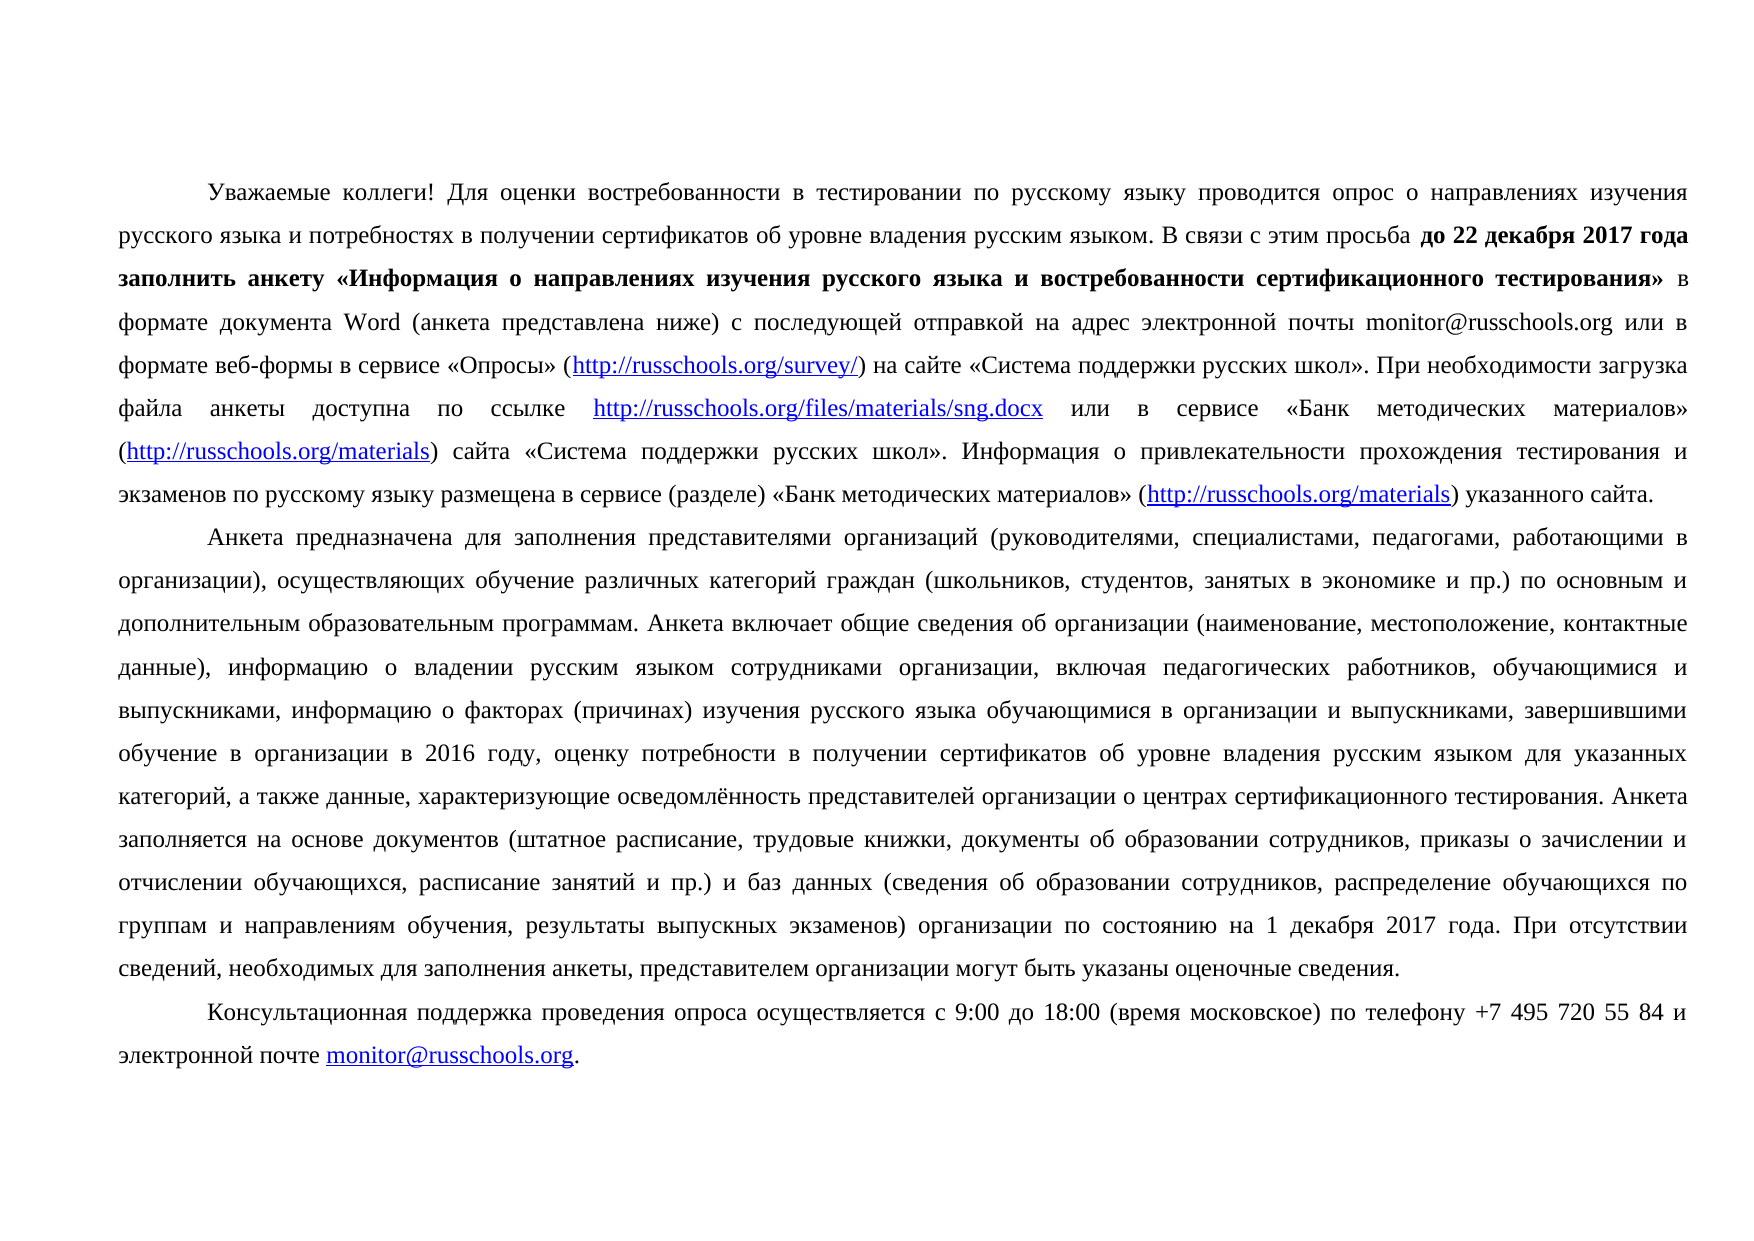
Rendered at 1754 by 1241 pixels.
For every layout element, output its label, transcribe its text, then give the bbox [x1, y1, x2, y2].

text Анкета предназначена для заполнения представителями организаций (руководителями, специалистами, педагогами, работающими в организации), осуществляющих обучение различных категорий граждан (школьников, студентов, занятых в экономике и пр.) по основным и дополнительным образовательным программам. Анкета включает общие сведения об организации (наименование, местоположение, контактные данные), информацию о владении русским языком сотрудниками организации, включая педагогических работников, обучающимися и выпускниками, информацию о факторах (причинах) изучения русского языка обучающимися в организации и выпускниками, завершившими обучение в организации в 2016 году, оценку потребности в получении сертификатов об уровне владения русским языком для указанных категорий, а также данные, характеризующие осведомлённость представителей организации о центрах сертификационного тестирования. Анкета заполняется на основе документов (штатное расписание, трудовые книжки, документы об образовании сотрудников, приказы о зачислении и отчислении обучающихся, расписание занятий и пр.) и баз данных (сведения об образовании сотрудников, распределение обучающихся по группам и направлениям обучения, результаты выпускных экзаменов) организации по состоянию на 1 декабря 2017 года. При отсутствии сведений, необходимых для заполнения анкеты, представителем организации могут быть указаны оценочные сведения. [118, 522, 1689, 982]
text Уважаемые коллеги! Для оценки востребованности в тестировании по русскому языку проводится опрос о направлениях изучения русского языка и потребностях в получении сертификатов об уровне владения русским языком. В связи с этим просьба до 22 декабря 2017 года заполнить анкету «Информация о направлениях изучения русского языка и востребованности сертификационного тестирования» в формате документа Word (анкета представлена ниже) с последующей отправкой на адрес электронной почты monitor@russchools.org или в формате веб-формы в сервисе «Опросы» (http://russchools.org/survey/) на сайте «Система поддержки русских школ». При необходимости загрузка файла анкеты доступна по ссылке http://russchools.org/files/materials/sng.docx или в сервисе «Банк методических материалов» (http://russchools.org/materials) сайта «Система поддержки русских школ». Информация о привлекательности прохождения тестирования и экзаменов по русскому языку размещена в сервисе (разделе) «Банк методических материалов» (http://russchools.org/materials) указанного сайта. [118, 177, 1689, 508]
text Консультационная поддержка проведения опроса осуществляется с 9:00 до 18:00 (время московское) по телефону +7 495 720 55 84 и электронной почте monitor@russchools.org. [118, 997, 1689, 1068]
